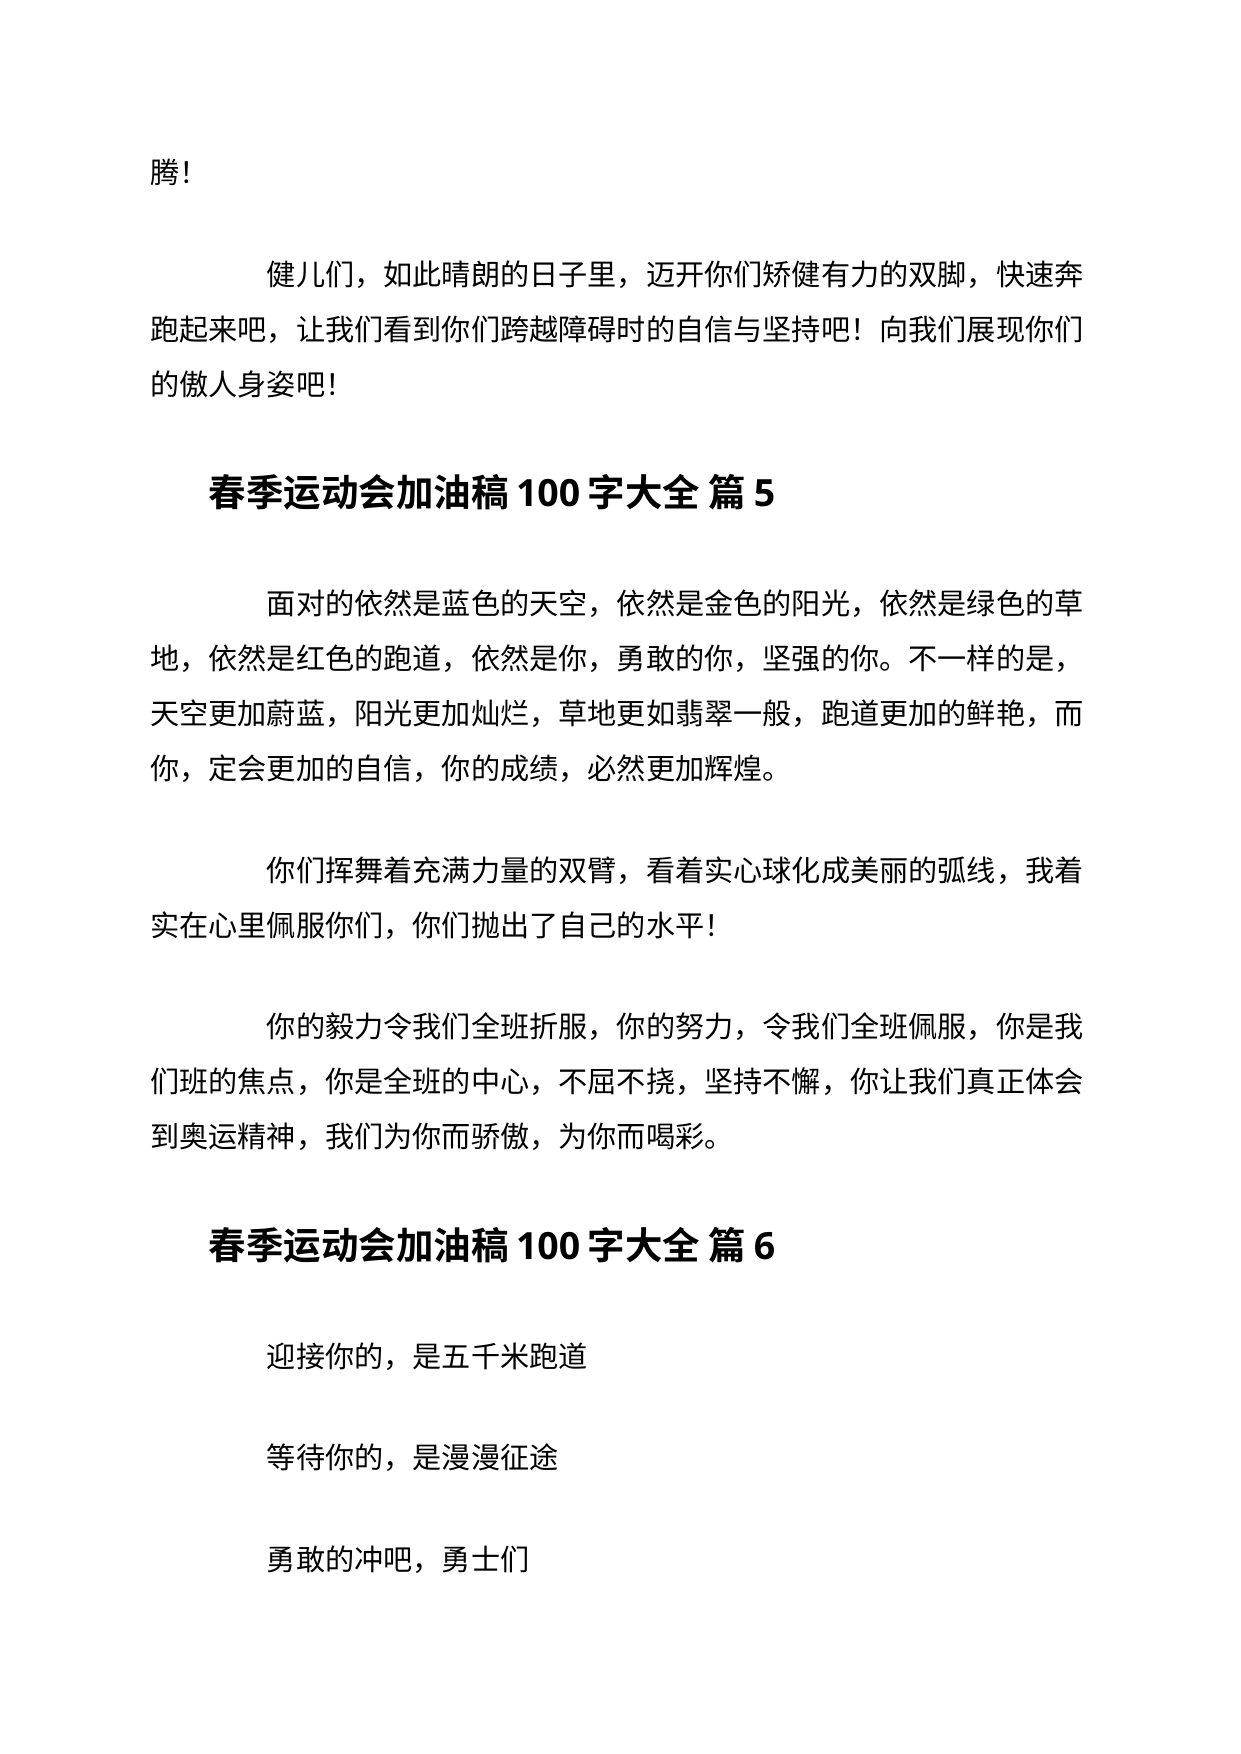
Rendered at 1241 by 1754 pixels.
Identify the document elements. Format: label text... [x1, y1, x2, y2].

text 你们挥舞着充满力量的双臂，看着实心球化成美丽的弧线，我着实在心里佩服你们，你们抛出了自己的水平！ [150, 847, 1090, 944]
text 迎接你的，是五千米跑道 [150, 1333, 1090, 1376]
text 等待你的，是漫漫征途 [150, 1435, 1090, 1477]
text 春季运动会加油稿100字大全 篇5 [150, 463, 1090, 518]
text 面对的依然是蓝色的天空，依然是金色的阳光，依然是绿色的草地，依然是红色的跑道，依然是你，勇敢的你，坚强的你。不一样的是，天空更加蔚蓝，阳光更加灿烂，草地更如翡翠一般，跑道更加的鲜艳，而你，定会更加的自信，你的成绩，必然更加辉煌。 [150, 581, 1090, 788]
text 你的毅力令我们全班折服，你的努力，令我们全班佩服，你是我们班的焦点，你是全班的中心，不屈不挠，坚持不懈，你让我们真正体会到奥运精神，我们为你而骄傲，为你而喝彩。 [150, 1004, 1090, 1156]
text 勇敢的冲吧，勇士们 [150, 1537, 1090, 1579]
text 春季运动会加油稿100字大全 篇6 [150, 1216, 1090, 1270]
text 健儿们，如此晴朗的日子里，迈开你们矫健有力的双脚，快速奔跑起来吧，让我们看到你们跨越障碍时的自信与坚持吧！向我们展现你们的傲人身姿吧！ [150, 252, 1090, 404]
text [150, 150, 1090, 192]
